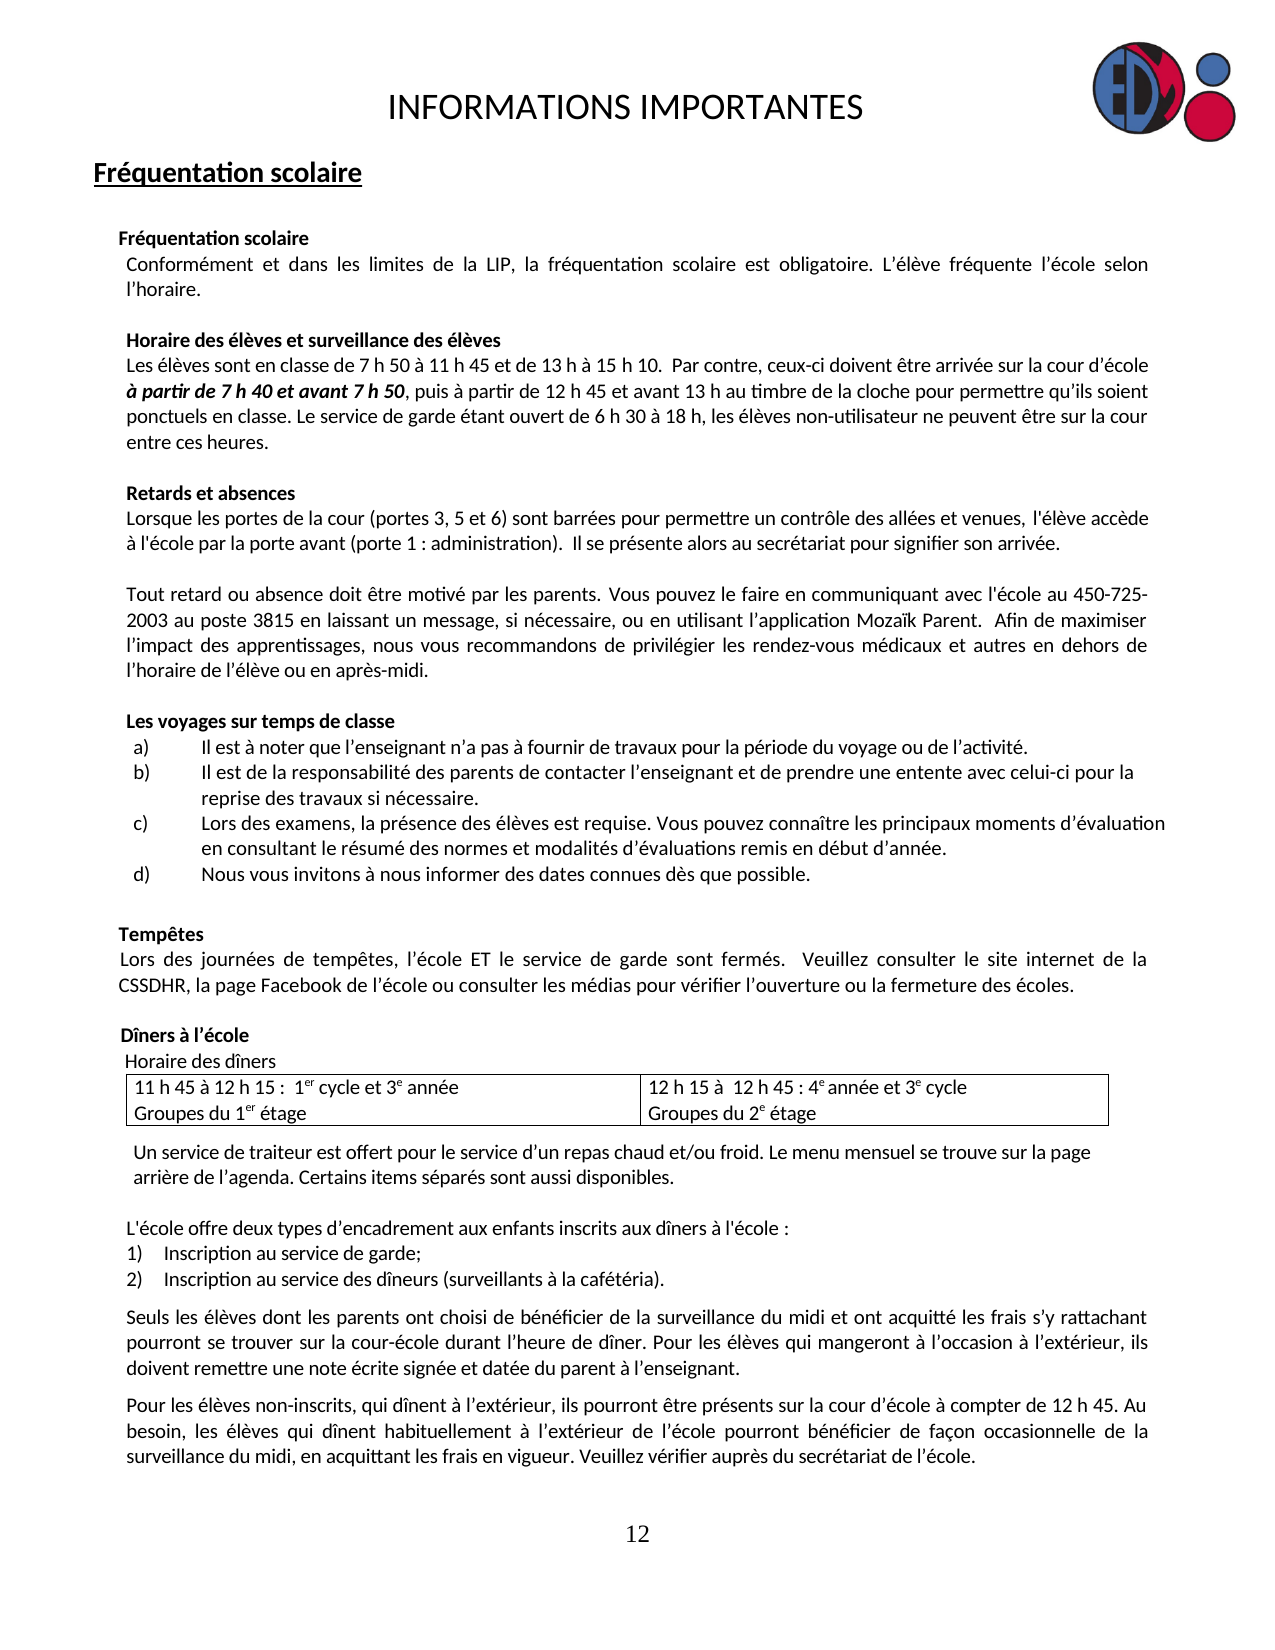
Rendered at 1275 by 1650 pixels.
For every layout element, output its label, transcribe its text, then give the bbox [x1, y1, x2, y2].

picture [1082, 28, 1245, 152]
text INFORMATIONS IMPORTANTES [70, 83, 1082, 129]
list Lors des examens, la présence des élèves est requise. Vous pouvez connaître les principaux moments d’évaluation en consultant le résumé des normes et modalités d’évaluations remis en début d’année. [133, 810, 1186, 861]
list Inscription au service des dîneurs (surveillants à la cafétéria). [126, 1266, 1149, 1291]
text Les voyages sur temps de classe [126, 708, 1181, 734]
list Il est de la responsabilité des parents de contacter l’enseignant et de prendre une entente avec celui-ci pour la reprise des travaux si nécessaire. [133, 759, 1186, 810]
table_header 12 h 15 à 12 h 45 : 4e année et 3e cycle Groupes du 2e étage [641, 1075, 1108, 1125]
text Horaire des élèves et surveillance des élèves [126, 327, 1149, 353]
text Seuls les élèves dont les parents ont choisi de bénéficier de la surveillance du et ont acquitté les frais s’y rattachant pourront se trouver sur la cour-école durant l’heure de dîner. Pour les élèves qui mangeront à l’occasion à l’extérieur, ils doivent remettre une note écrite signée et datée du parent à l’enseignant. [126, 1304, 1149, 1380]
text L'école offre deux types d’encadrement aux enfants inscrits aux dîners à l'école : [126, 1215, 1149, 1241]
subtitle Il est à noter que l’enseignant n’a pas à fournir de travaux pour la période du voyage ou de l’activité. [133, 734, 1149, 759]
text Fréquentation scolaire [89, 226, 1181, 251]
text Lorsque les portes de la cour (portes 3, 5 et 6) sont barrées pour permettre un contrôle des allées et venues, l'élève accède à l'école par la porte avant (porte 1 : administration). Il se présente alors au secrétariat pour signifier son arrivée. [126, 505, 1149, 556]
text Pour les élèves non-inscrits, qui dînent à l’extérieur, ils pourront être présents sur la cour d’école à compter de 12 h 45. Au besoin, les élèves qui dînent habituellement à l’extérieur de l’école pourront bénéficier de façon occasionnelle de la surveillance du en acquittant les frais en vigueur. Veuillez vérifier auprès du secrétariat de l’école. [126, 1393, 1149, 1469]
text Horaire des dîners [89, 1048, 1181, 1073]
text Lors des journées de tempêtes, l’école ET le service de garde sont fermés. Veuillez consulter le site internet de la CSSDHR, la page Facebook de l’école ou consulter les médias pour vérifier l’ouverture ou la fermeture des écoles. [118, 946, 1149, 997]
text Un service de traiteur est offert pour le service d’un repas chaud et/ou froid. Le menu mensuel se trouve sur la page arrière de l’agenda. Certains items séparés sont aussi disponibles. [133, 1139, 1149, 1190]
text Retards et absences [126, 480, 1181, 505]
text Fréquentation scolaire [89, 154, 1181, 190]
text Tout retard ou absence doit être motivé par les parents. Vous pouvez le faire en communiquant avec l'école au 450-725-2003 au poste 3815 en laissant un message, si nécessaire, ou en utilisant l’application Mozaïk Parent. Afin de maximiser l’impact des apprentissages, nous vous recommandons de privilégier les rendez-vous médicaux et autres en dehors de l’horaire de l’élève ou en après-midi. [126, 581, 1149, 683]
list Nous vous invitons à nous informer des dates connues dès que possible. [133, 861, 1186, 886]
text Conformément et dans les limites de la LIP, la fréquentation scolaire est obligatoire. L’élève fréquente l’école selon l’horaire. [126, 251, 1149, 302]
subtitle Tempêtes [118, 921, 1186, 946]
table_header 11 h 45 à 12 h 15 : 1er cycle et 3e année Groupes du 1er étage [127, 1075, 640, 1125]
text Dîners à l’école [89, 1023, 1181, 1048]
list Inscription au service de garde; [126, 1241, 1149, 1266]
text Les élèves sont en classe de 7 h 50 à 11 h 45 et de 13 h à 15 h 10. Par contre, ceux-ci doivent être arrivée sur la cour d’école à partir de 7 h 40 et avant 7 h 50, puis à partir de 12 h 45 et avant 13 h au timbre de la cloche pour permettre qu’ils soient ponctuels en classe. Le service de garde étant ouvert de 6 h 30 à 18 h, les élèves non-utilisateur ne peuvent être sur la cour entre ces heures. [126, 353, 1149, 454]
